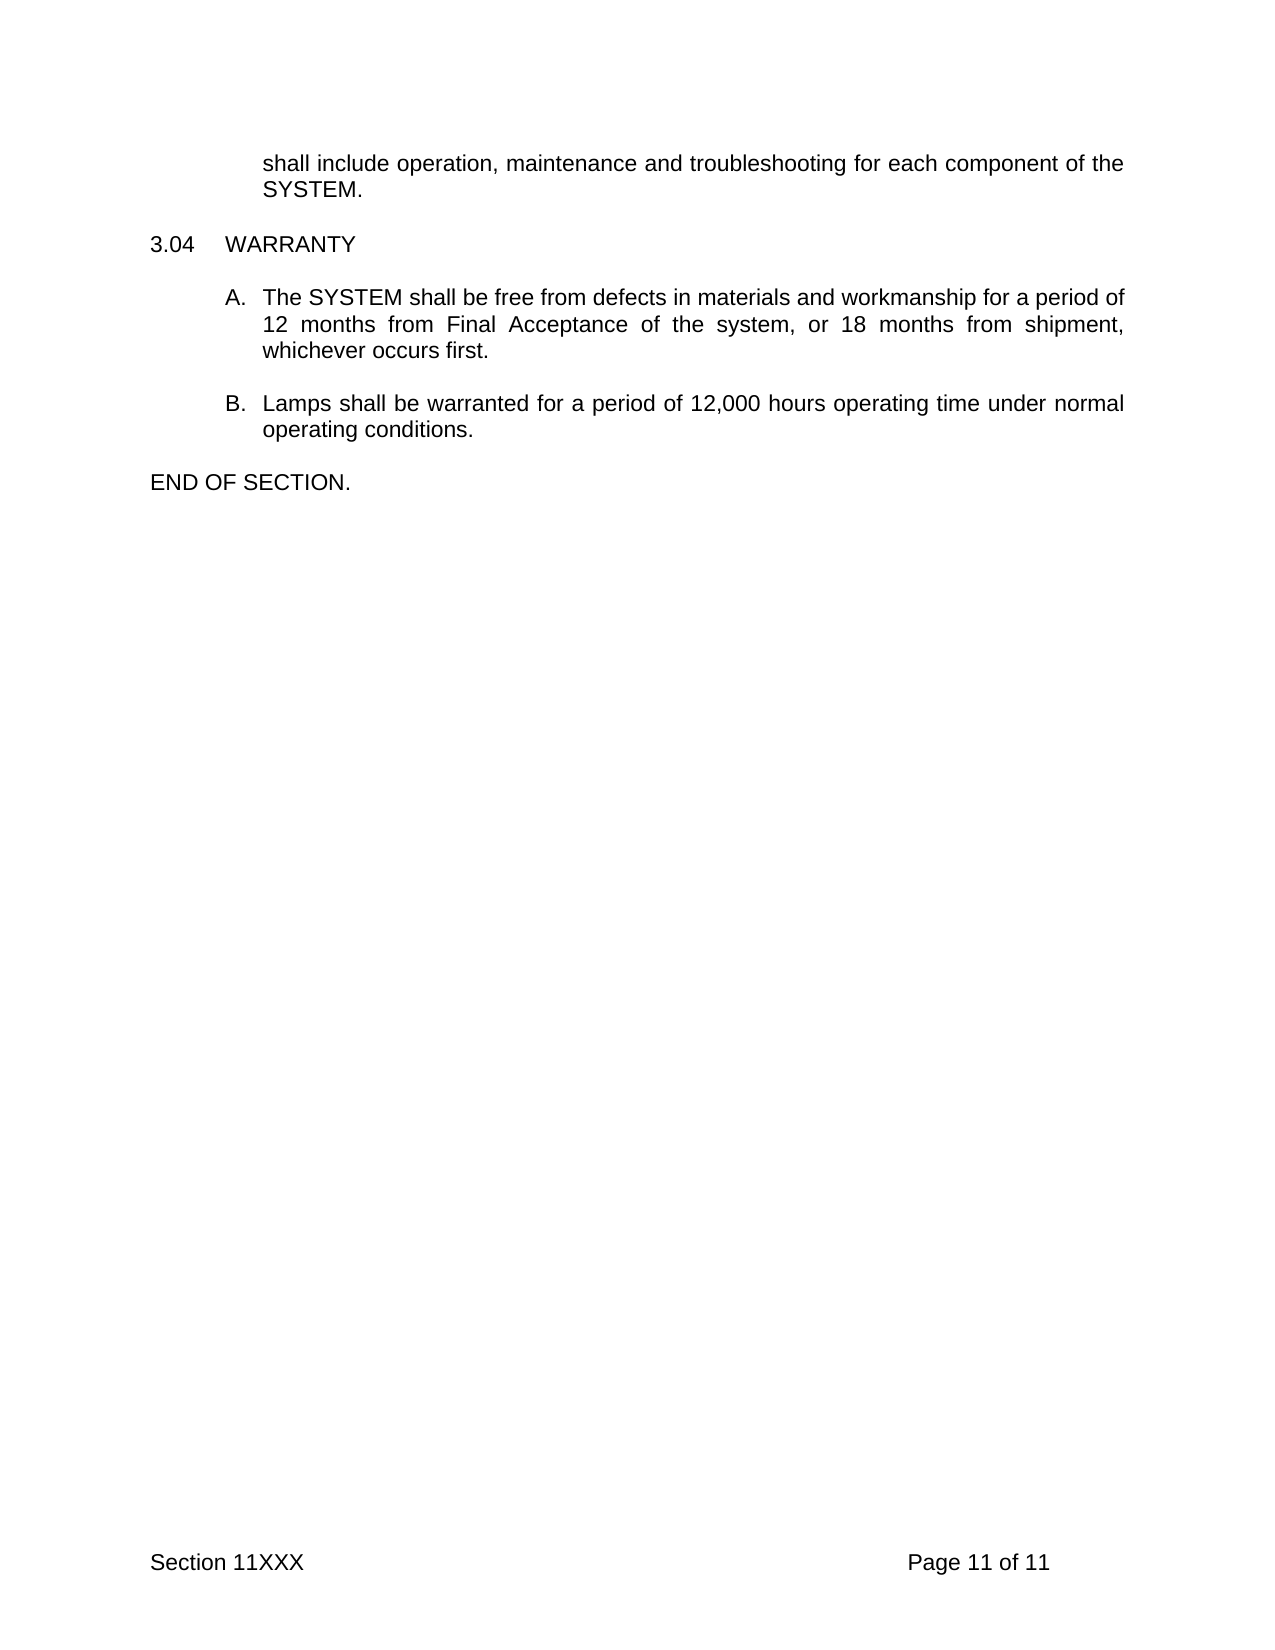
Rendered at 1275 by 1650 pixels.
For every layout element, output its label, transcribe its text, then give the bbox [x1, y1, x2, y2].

text END OF SECTION. [150, 469, 1125, 495]
list The SYSTEM shall be free from defects in materials and workmanship for a period of 12 months from Final Acceptance of the system, or 18 months from shipment, whichever occurs first. [225, 284, 1125, 363]
list Lamps shall be warranted for a period of 12,000 hours operating time under normal operating conditions. [225, 389, 1125, 442]
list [225, 150, 1125, 203]
list WARRANTY [150, 231, 1125, 258]
